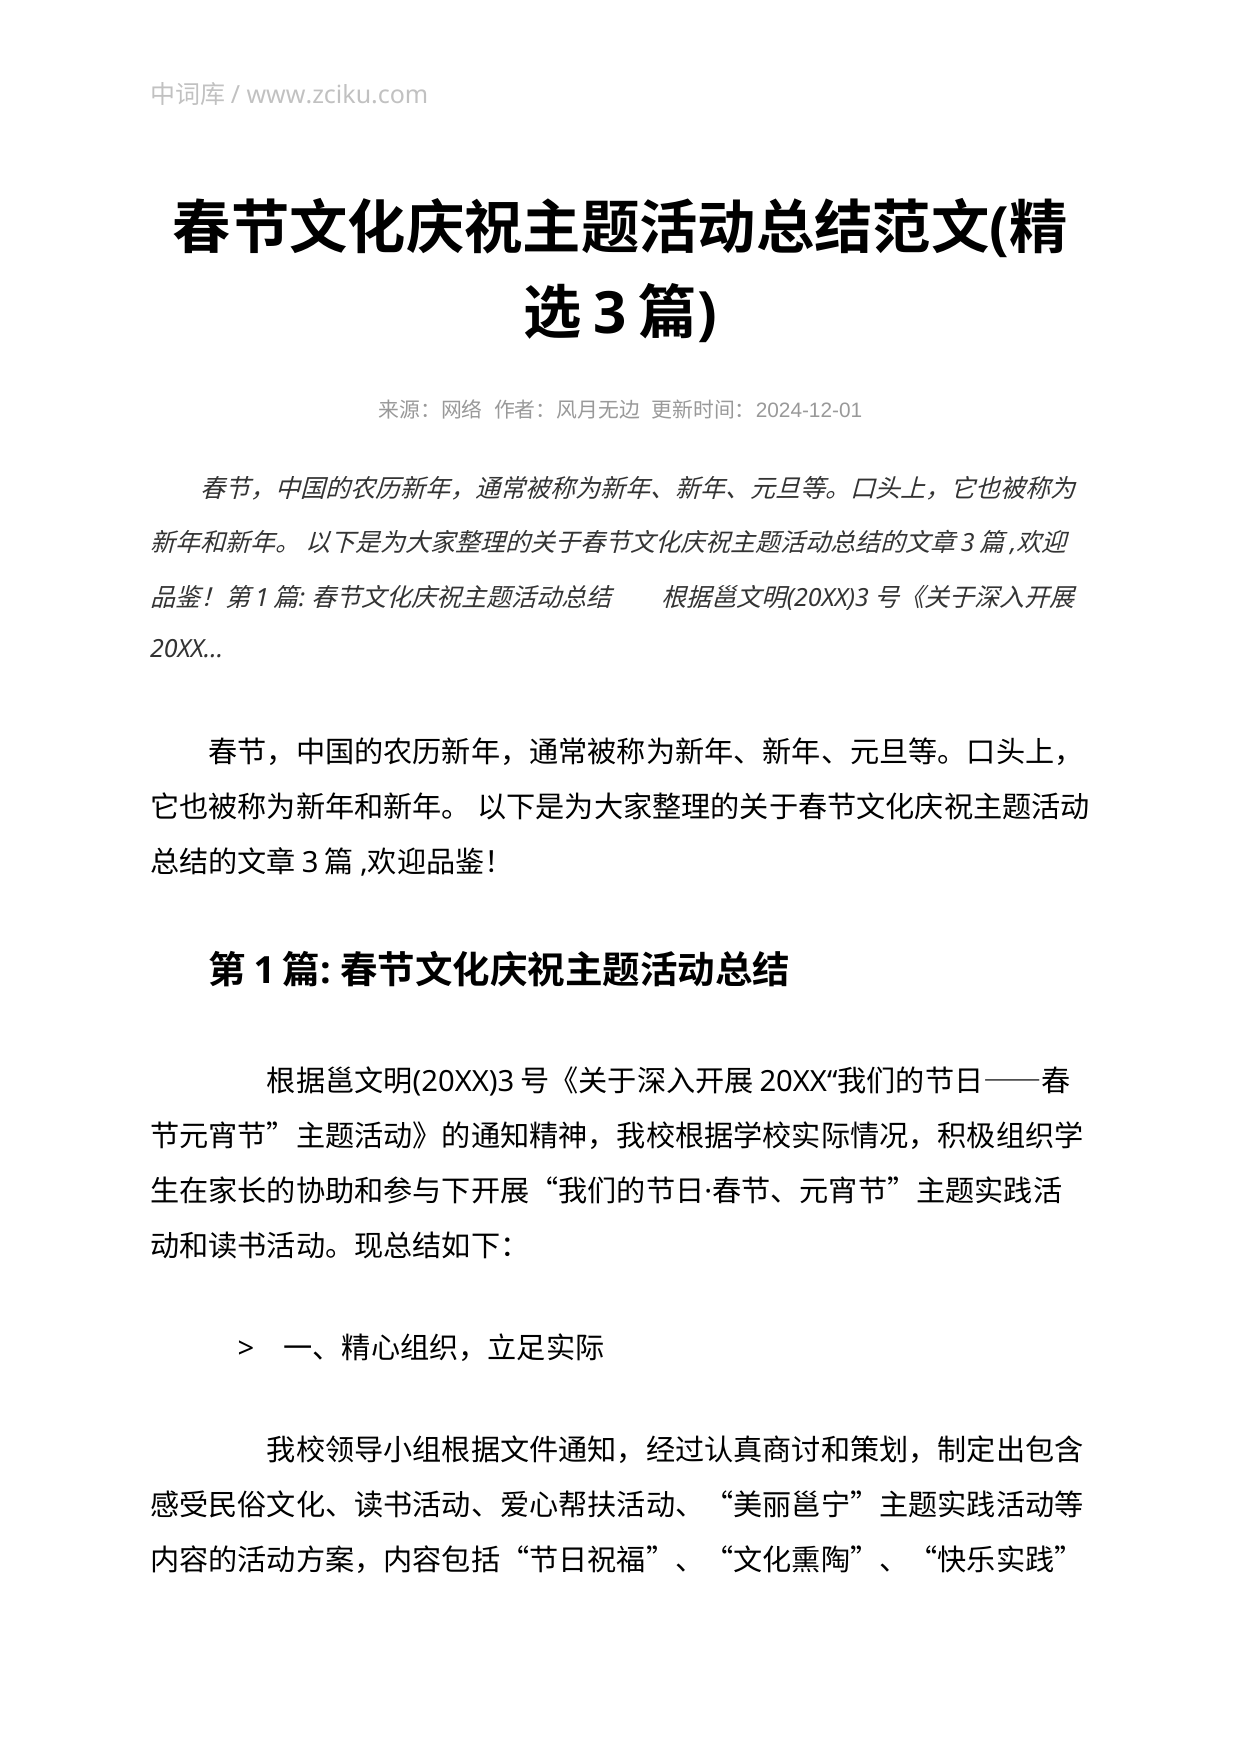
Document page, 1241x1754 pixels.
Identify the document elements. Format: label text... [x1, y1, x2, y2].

text 春节，中国的农历新年，通常被称为新年、新年、元旦等。口头上，它也被称为新年和新年。 以下是为大家整理的关于春节文化庆祝主题活动总结的文章3篇 ,欢迎品鉴！第1篇: 春节文化庆祝主题活动总结 根据邕文明(20XX)3号《关于深入开展20XX... [150, 468, 1090, 664]
text 根据邕文明(20XX)3号《关于深入开展20XX“我们的节日——春节元宵节”主题活动》的通知精神，我校根据学校实际情况，积极组织学生在家长的协助和参与下开展“我们的节日·春节、元宵节”主题实践活动和读书活动。现总结如下： [150, 1058, 1090, 1265]
text 春节，中国的农历新年，通常被称为新年、新年、元旦等。口头上，它也被称为新年和新年。 以下是为大家整理的关于春节文化庆祝主题活动总结的文章3篇 ,欢迎品鉴！ [150, 728, 1090, 881]
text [150, 1426, 1090, 1578]
text 第1篇: 春节文化庆祝主题活动总结 [150, 940, 1090, 995]
subtitle 春节文化庆祝主题活动总结范文(精选3篇) [150, 181, 1090, 351]
text > 一、精心组织，立足实际 [150, 1324, 1090, 1367]
text 来源：网络 作者：风月无边 更新时间：2024-12-01 [150, 398, 1090, 422]
